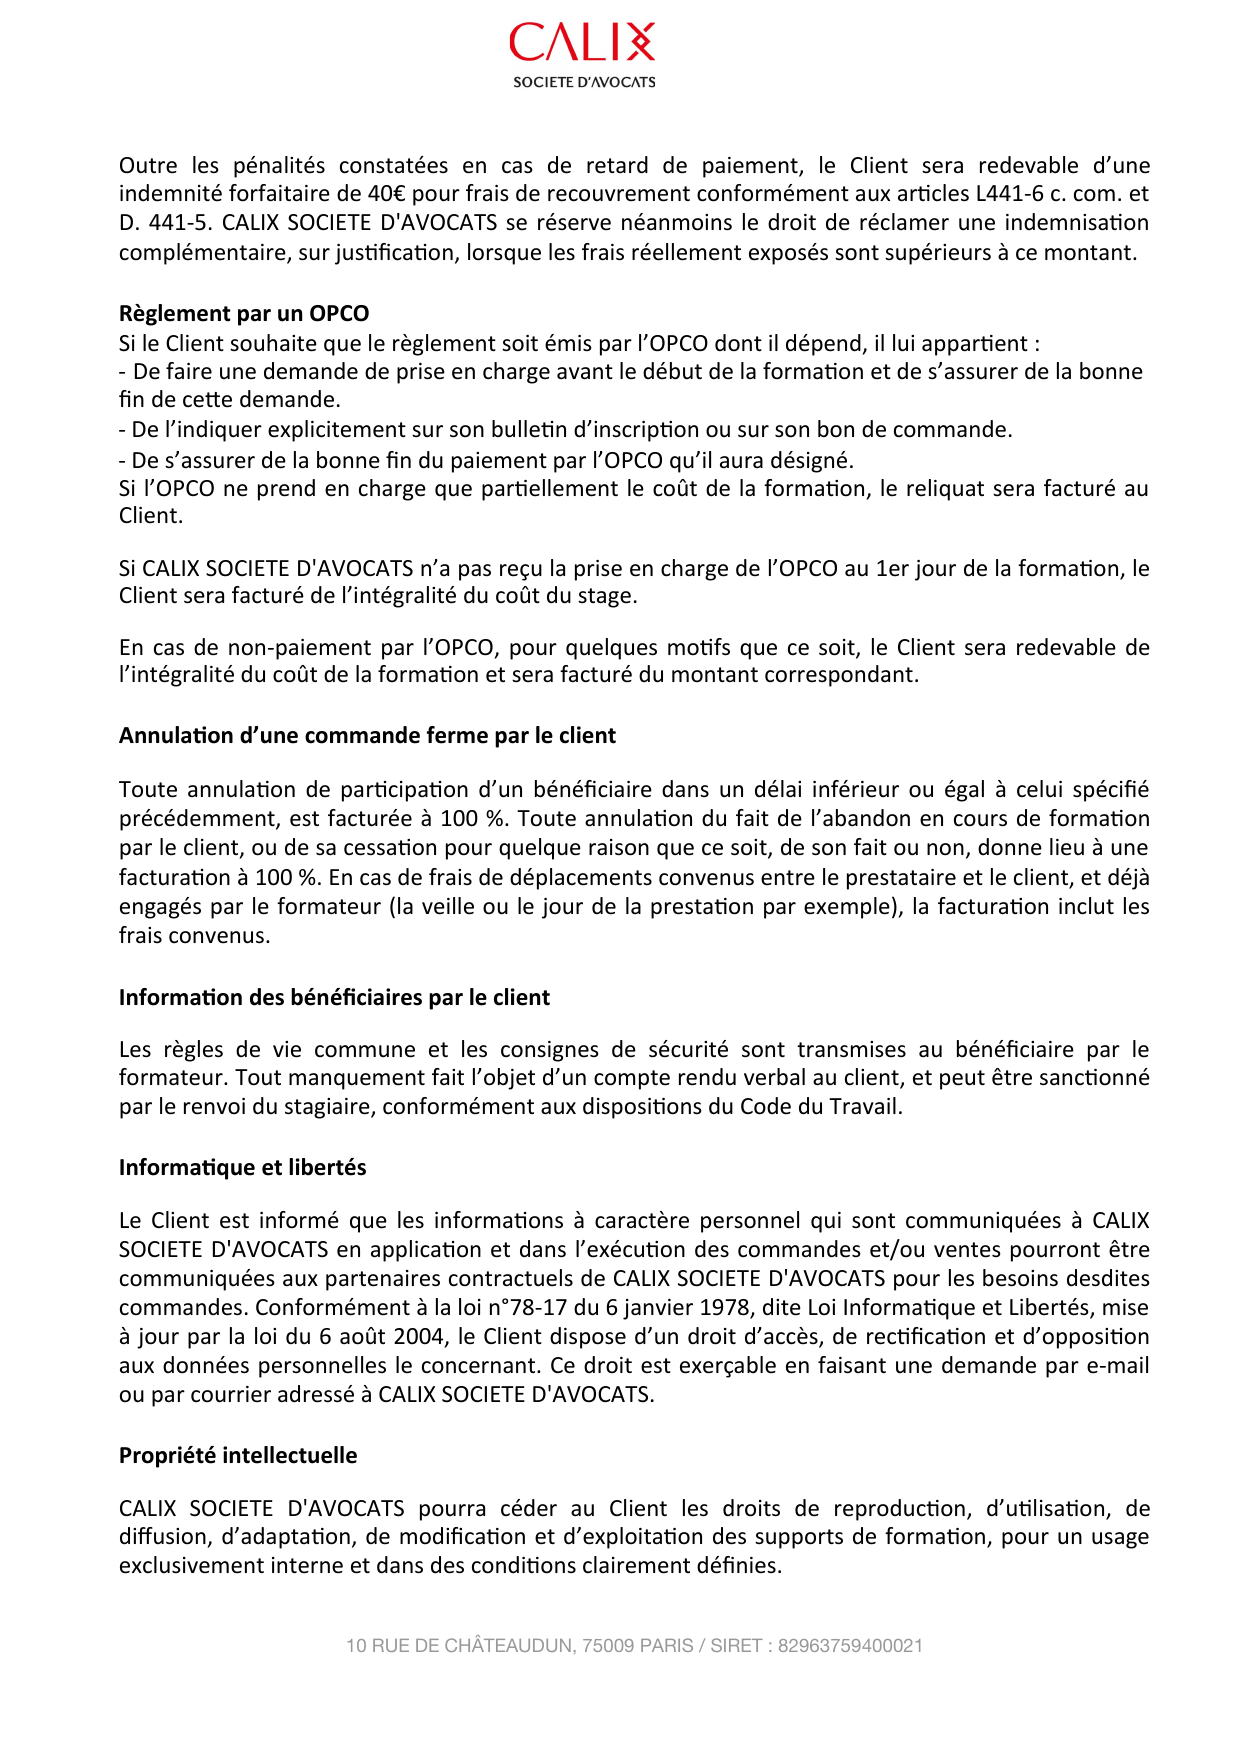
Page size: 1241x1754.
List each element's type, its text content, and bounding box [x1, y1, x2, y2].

list De faire une demande de prise en charge avant le début de la formation et de s’assurer de la bonne fin de cette demande. [118, 358, 1150, 413]
text Si CALIX SOCIETE D'AVOCATS n’a pas reçu la prise en charge de l’OPCO au 1er jour de la formation, le Client sera facturé de l’intégralité du coût du stage. [119, 554, 1152, 609]
text Annulation d’une commande ferme par le client [119, 719, 1152, 750]
text Si le Client souhaite que le règlement soit émis par l’OPCO dont il dépend, il lui appartient : [119, 327, 1152, 358]
text Règlement par un OPCO [119, 297, 1152, 327]
text En cas de non-paiement par l’OPCO, pour quelques motifs que ce soit, le Client sera redevable de l’intégralité du coût de la formation et sera facturé du montant correspondant. [119, 633, 1152, 689]
text Le Client est informé que les informations à caractère personnel qui sont communiquées à CALIX SOCIETE D'AVOCATS en application et dans l’exécution des commandes et/ou ventes pourront être communiquées aux partenaires contractuels de CALIX SOCIETE D'AVOCATS pour les besoins desdites commandes. Conformément à la loi n°78-17 du 6 janvier 1978, dite Loi Informatique et Libertés, mise à jour par la loi du 6 août 2004, le Client dispose d’un droit d’accès, de rectification et d’opposition aux données personnelles le concernant. Ce droit est exerçable en faisant une demande par e-mail ou par courrier adressé à CALIX SOCIETE D'AVOCATS. [119, 1206, 1152, 1409]
text Informatique et libertés [119, 1151, 1152, 1182]
text Toute annulation de participation d’un bénéficiaire dans un délai inférieur ou égal à celui spécifié précédemment, est facturée à 100 %. Toute annulation du fait de l’abandon en cours de formation par le client, ou de sa cessation pour quelque raison que ce soit, de son fait ou non, donne lieu à une facturation à 100 %. En cas de frais de déplacements convenus entre le prestataire et le client, et déjà engagés par le formateur (la veille ou le jour de la prestation par exemple), la facturation inclut les frais convenus. [119, 774, 1152, 950]
text CALIX SOCIETE D'AVOCATS pourra céder au Client les droits de reproduction, d’utilisation, de diffusion, d’adaptation, de modification et d’exploitation des supports de formation, pour un usage exclusivement interne et dans des conditions clairement définies. [119, 1494, 1152, 1579]
list De s’assurer de la bonne fin du paiement par l’OPCO qu’il aura désigné. [118, 444, 1152, 474]
text Outre les pénalités constatées en cas de retard de paiement, le Client sera redevable d’une indemnité forfaitaire de 40€ pour frais de recouvrement conformément aux articles L441-6 c. com. et D. 441-5. CALIX SOCIETE D'AVOCATS se réserve néanmoins le droit de réclamer une indemnisation complémentaire, sur justification, lorsque les frais réellement exposés sont supérieurs à ce montant. [119, 150, 1152, 266]
picture [509, 18, 656, 91]
text Propriété intellectuelle [119, 1439, 1152, 1470]
list De l’indiquer explicitement sur son bulletin d’inscription ou sur son bon de commande. [118, 413, 1152, 444]
text Information des bénéficiaires par le client [119, 981, 1152, 1011]
text Les règles de vie commune et les consignes de sécurité sont transmises au bénéficiaire par le formateur. Tout manquement fait l’objet d’un compte rendu verbal au client, et peut être sanctionné par le renvoi du stagiaire, conformément aux dispositions du Code du Travail. [119, 1035, 1152, 1121]
text Si l’OPCO ne prend en charge que partiellement le coût de la formation, le reliquat sera facturé au Client. [119, 474, 1152, 530]
